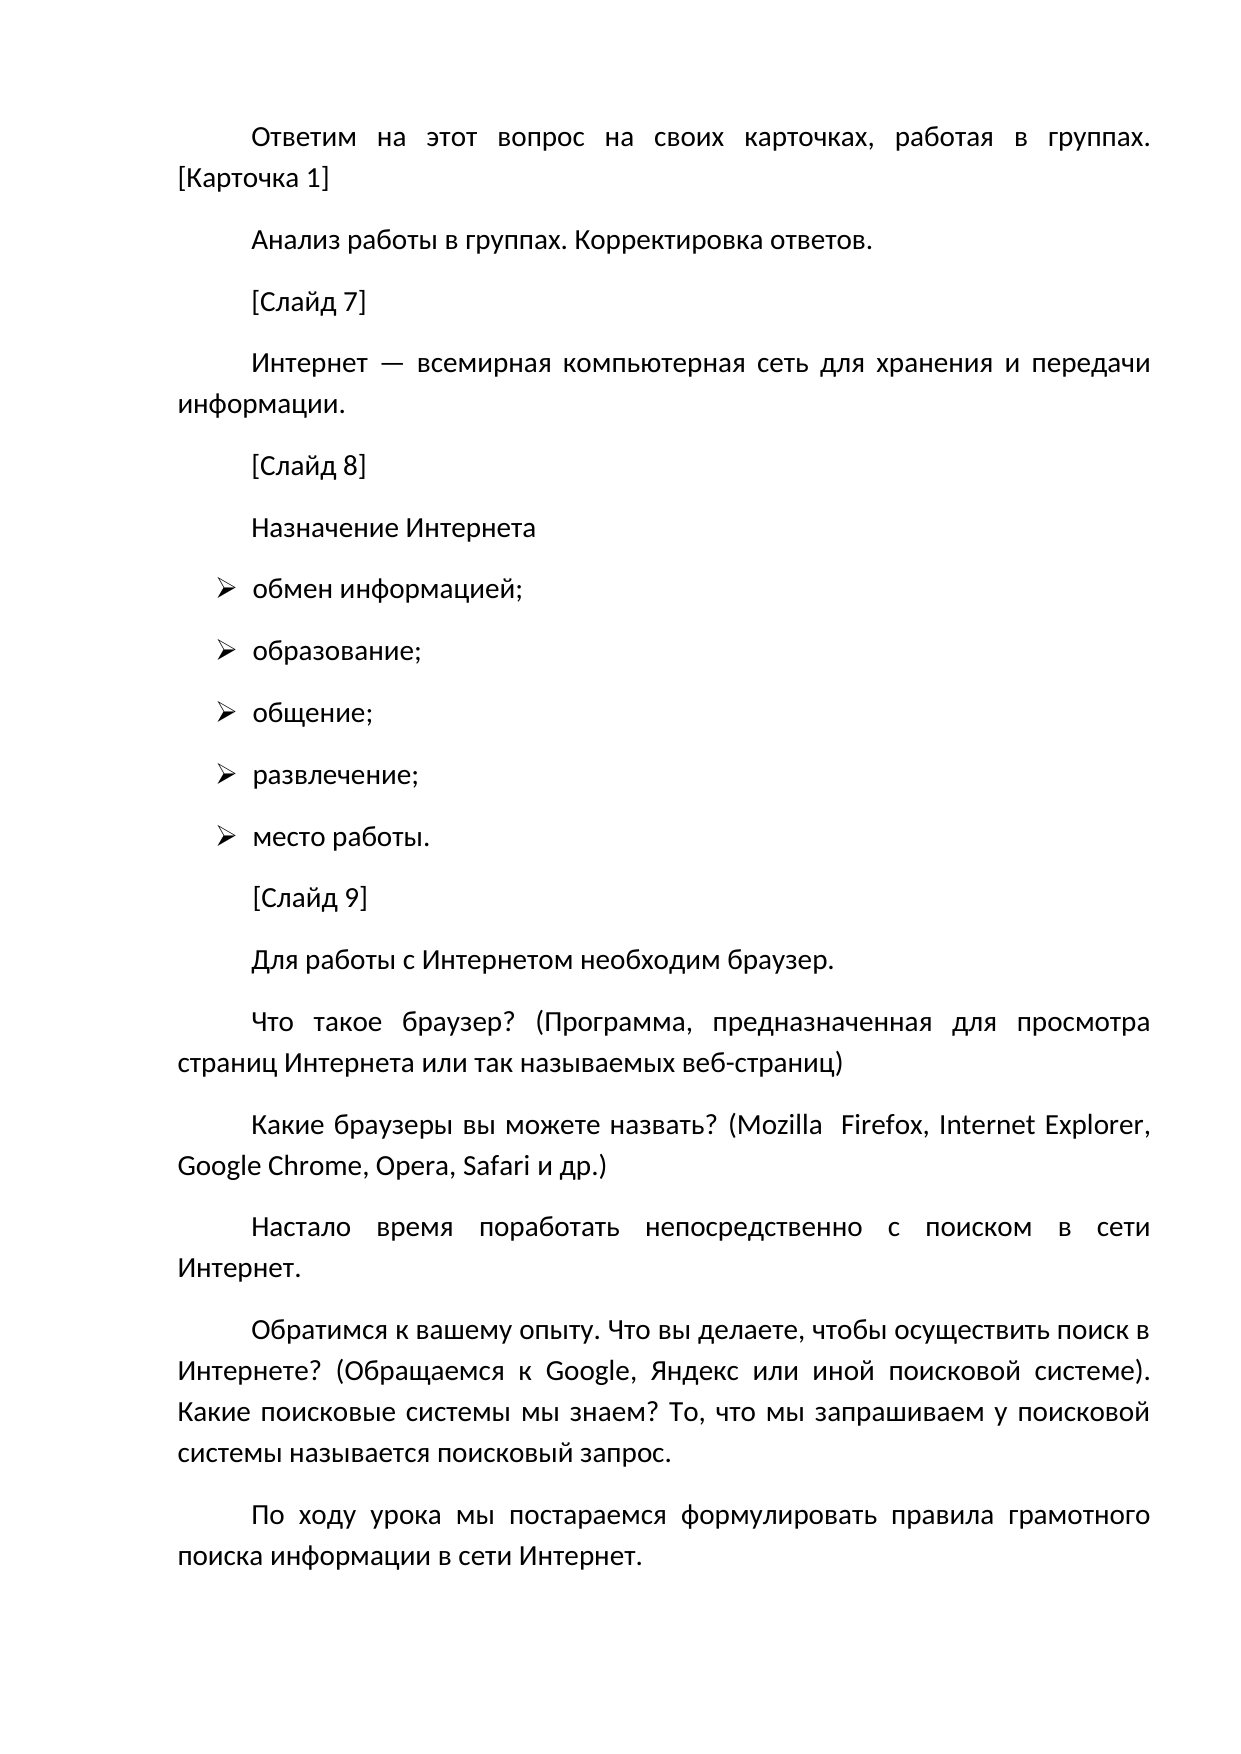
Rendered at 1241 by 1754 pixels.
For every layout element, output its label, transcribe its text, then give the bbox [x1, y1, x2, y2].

list развлечение; [215, 756, 1152, 792]
text Настало время поработать непосредственно с поиском в сети Интернет. [177, 1208, 1152, 1285]
text Для работы с Интернетом необходим браузер. [177, 941, 1152, 977]
list общение; [215, 694, 1152, 730]
text Обратимся к вашему опыту. Что вы делаете, чтобы осуществить поиск в Интернете? (Обращаемся к Google, Яндекс или иной поисковой системе). Какие поисковые системы мы знаем? То, что мы запрашиваем у поисковой системы называется поисковый запрос. [177, 1311, 1152, 1469]
text Что такое браузер? (Программа, предназначенная для просмотра страниц Интернета или так называемых веб-страниц) [177, 1003, 1152, 1079]
list [Слайд 9] [252, 879, 1152, 915]
list место работы. [215, 818, 1152, 853]
text Ответим на этот вопрос на своих карточках, работая в группах. [Карточка 1] [177, 118, 1152, 195]
text По ходу урока мы постараемся формулировать правила грамотного поиска информации в сети Интернет. [177, 1496, 1152, 1572]
text Какие браузеры вы можете назвать? (Mozilla Firefox, Internet Explorer, Google Chrome, Opera, Safari и др.) [177, 1106, 1152, 1182]
text Интернет — всемирная компьютерная сеть для хранения и передачи информации. [177, 344, 1152, 421]
text [Слайд 8] [177, 447, 1152, 483]
text [Слайд 7] [177, 283, 1152, 318]
list образование; [215, 632, 1152, 668]
list обмен информацией; [215, 571, 1152, 606]
text Анализ работы в группах. Корректировка ответов. [177, 221, 1152, 256]
text Назначение Интернета [177, 509, 1152, 544]
